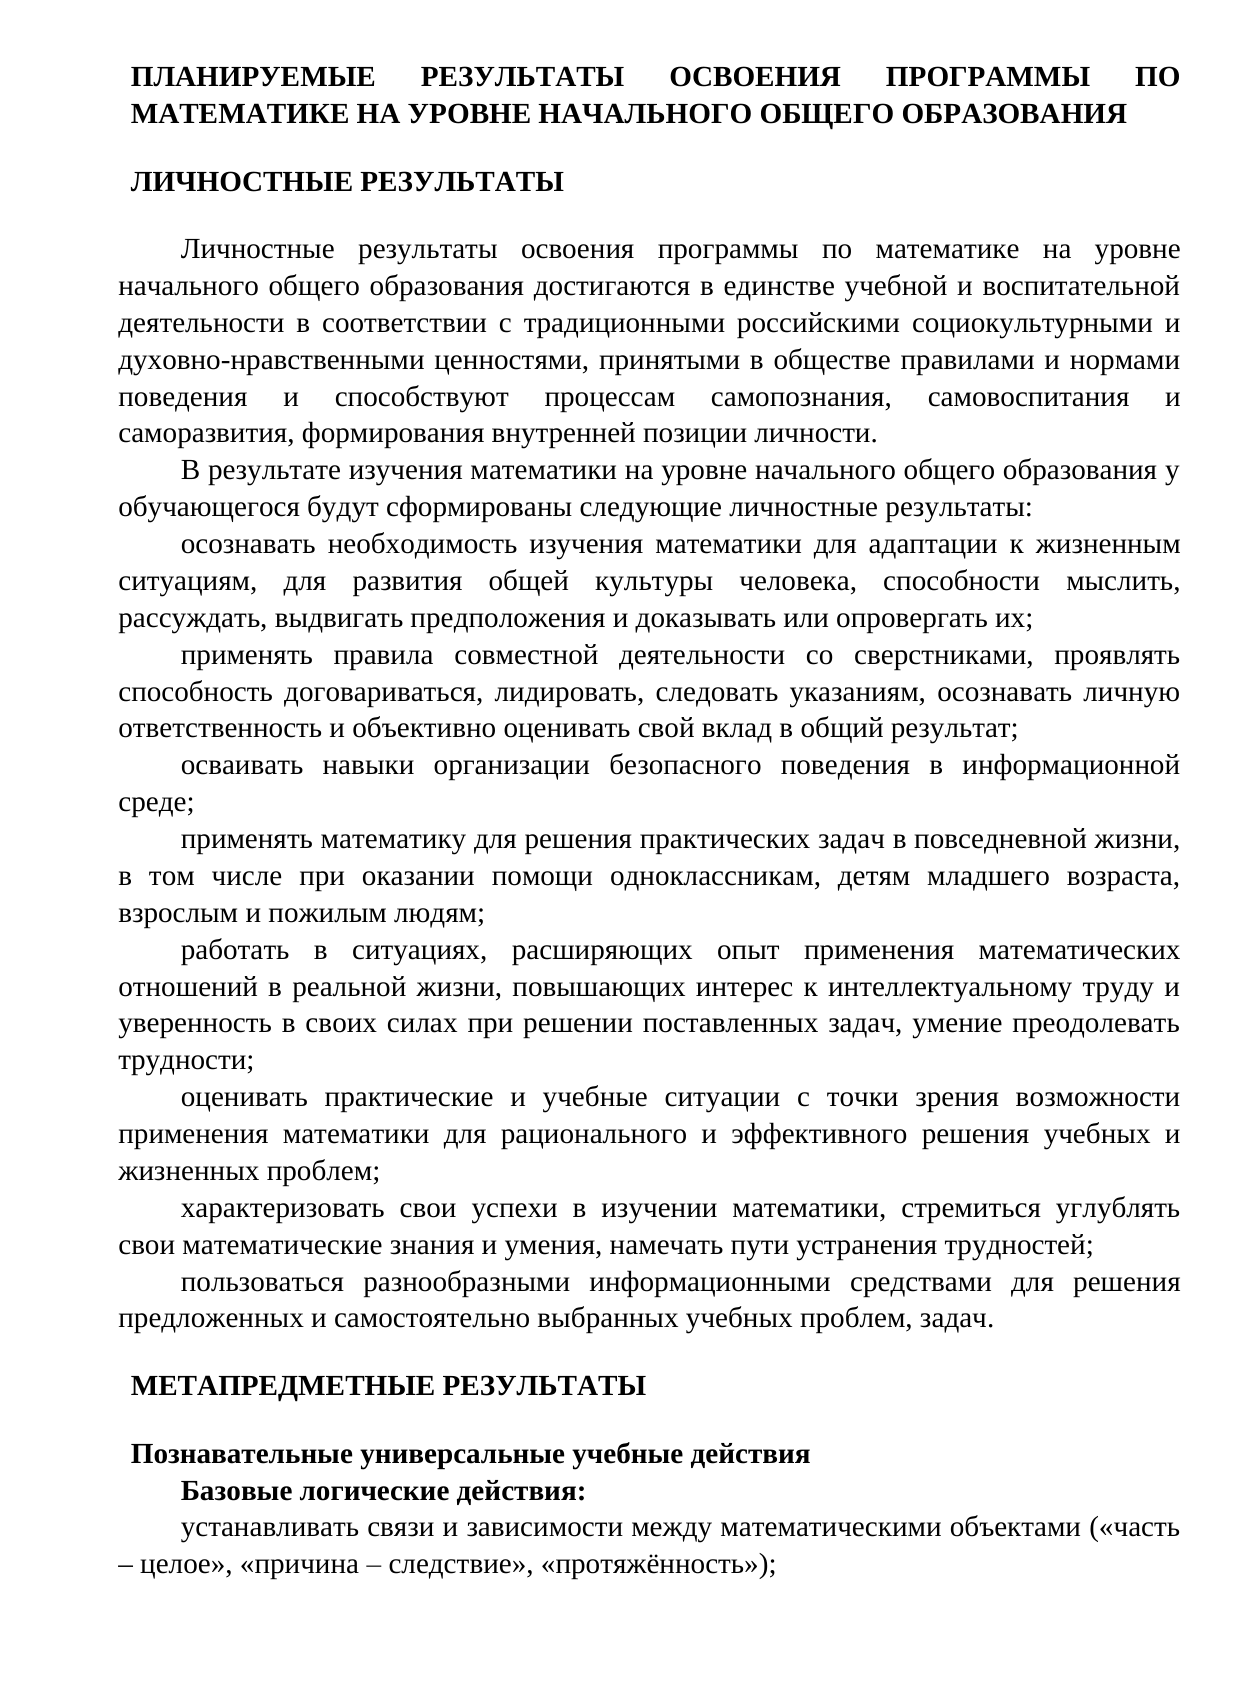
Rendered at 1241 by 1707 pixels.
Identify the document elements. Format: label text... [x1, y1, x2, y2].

text работать в ситуациях, расширяющих опыт применения математических отношений в реальной жизни, повышающих интерес к интеллектуальному труду и уверенность в своих силах при решении поставленных задач, умение преодолевать трудности; [118, 932, 1181, 1076]
text Личностные результаты освоения программы по математике на уровне начального общего образования достигаются в единстве учебной и воспитательной деятельности в соответствии с традиционными российскими социокультурными и духовно-нравственными ценностями, принятыми в обществе правилами и нормами поведения и способствуют процессам самопознания, самовоспитания и саморазвития, формирования внутренней позиции личности. [118, 231, 1181, 449]
text осваивать навыки организации безопасного поведения в информационной среде; [118, 747, 1181, 818]
text В результате изучения математики на уровне начального общего образования у обучающегося будут сформированы следующие личностные результаты: [118, 452, 1181, 523]
text характеризовать свои успехи в изучении математики, стремиться углублять свои математические знания и умения, намечать пути устранения трудностей; [118, 1190, 1181, 1260]
text применять правила совместной деятельности со сверстниками, проявлять способность договариваться, лидировать, следовать указаниям, осознавать личную ответственность и объективно оценивать свой вклад в общий результат; [118, 637, 1181, 744]
text Познавательные универсальные учебные действия [131, 1436, 1181, 1469]
text оценивать практические и учебные ситуации с точки зрения возможности применения математики для рационального и эффективного решения учебных и жизненных проблем; [118, 1079, 1181, 1187]
text осознавать необходимость изучения математики для адаптации к жизненным ситуациям, для развития общей культуры человека, способности мыслить, рассуждать, выдвигать предположения и доказывать или опровергать их; [118, 526, 1181, 633]
text ПЛАНИРУЕМЫЕ РЕЗУЛЬТАТЫ ОСВОЕНИЯ ПРОГРАММЫ ПО МАТЕМАТИКЕ НА УРОВНЕ НАЧАЛЬНОГО ОБЩЕГО ОБРАЗОВАНИЯ [131, 59, 1181, 129]
text применять математику для решения практических задач в повседневной жизни, в том числе при оказании помощи одноклассникам, детям младшего возраста, взрослым и пожилым людям; [118, 821, 1181, 928]
text устанавливать связи и зависимости между математическими объектами («часть – целое», «причина – следствие», «протяжённость»); [118, 1509, 1181, 1580]
text Базовые логические действия: [118, 1473, 1181, 1506]
text МЕТАПРЕДМЕТНЫЕ РЕЗУЛЬТАТЫ [131, 1368, 1181, 1402]
text ЛИЧНОСТНЫЕ РЕЗУЛЬТАТЫ [131, 164, 1181, 197]
text пользоваться разнообразными информационными средствами для решения предложенных и самостоятельно выбранных учебных проблем, задач. [118, 1264, 1181, 1334]
